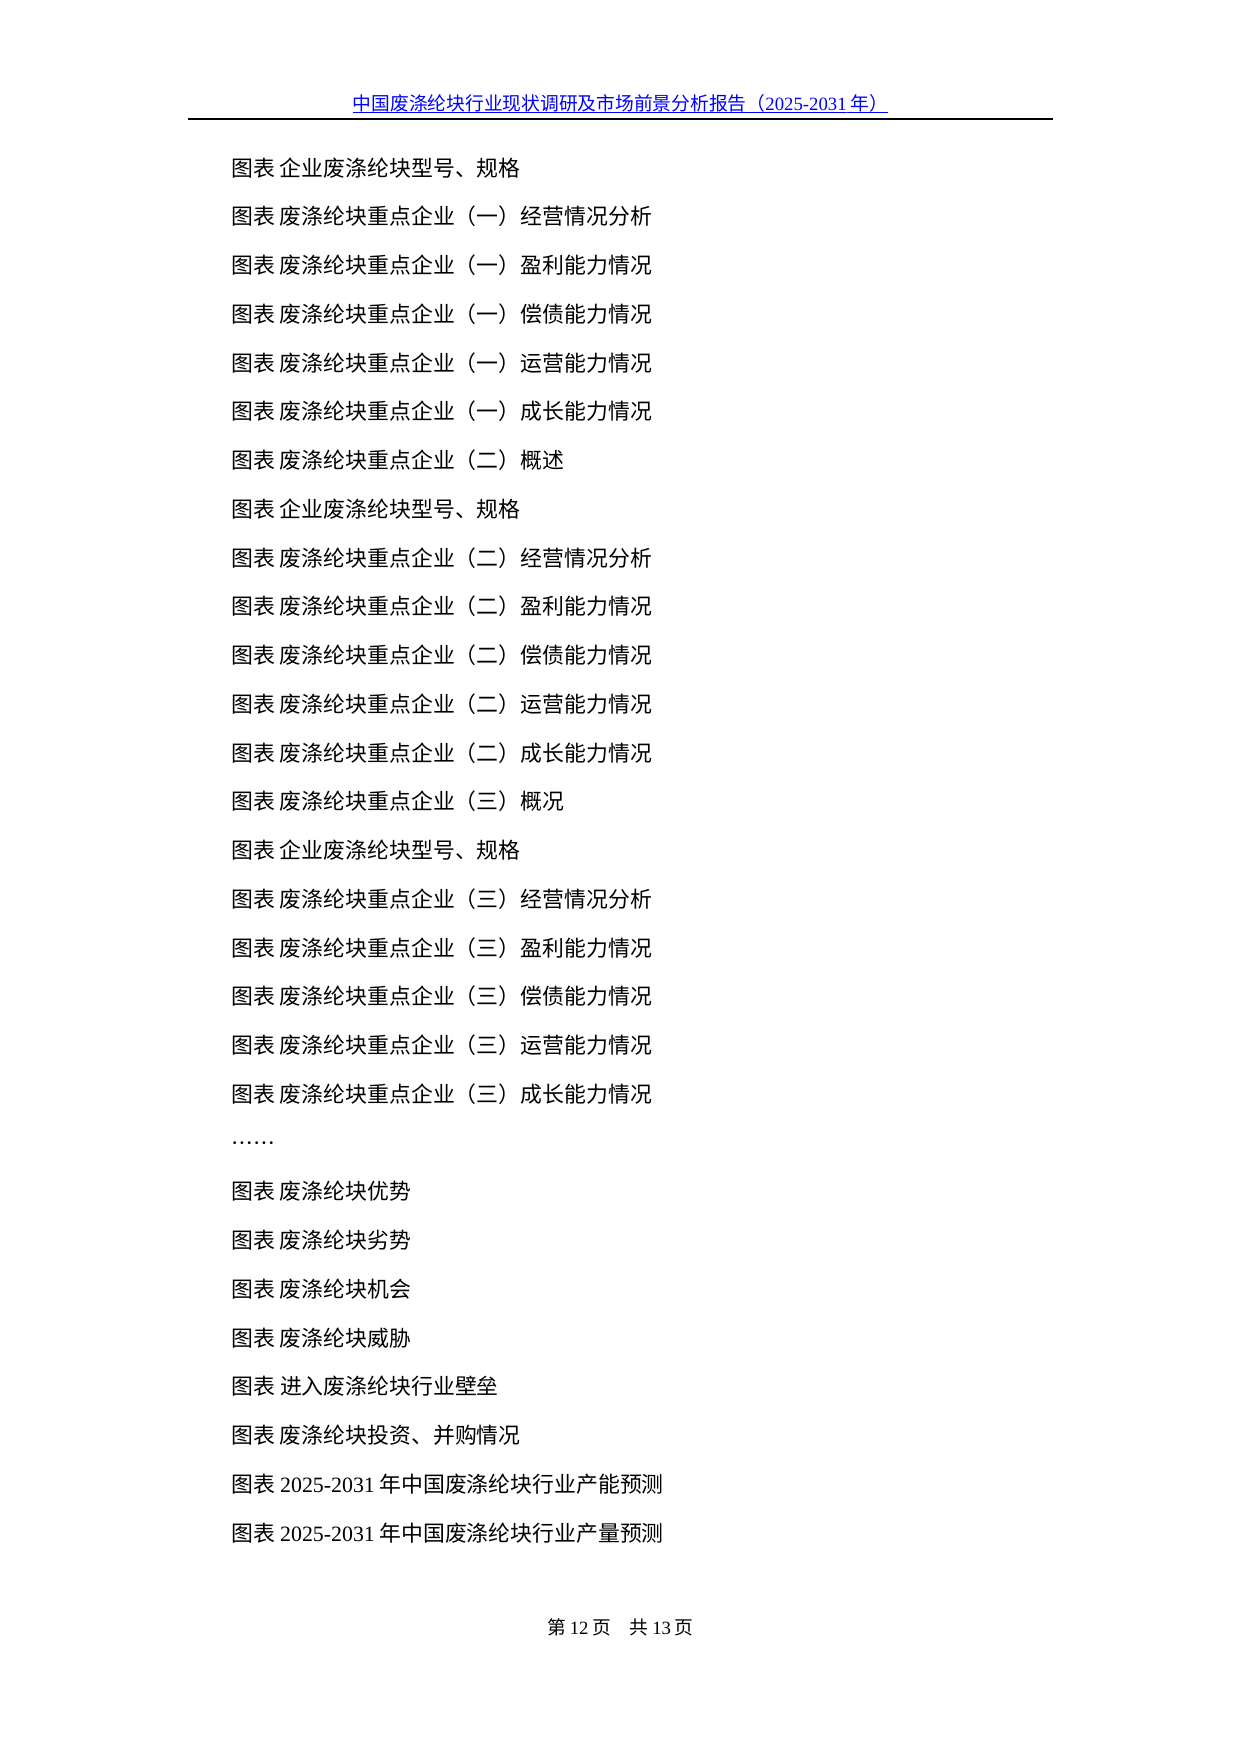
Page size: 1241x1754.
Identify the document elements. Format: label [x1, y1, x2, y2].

text [187, 150, 1053, 1548]
